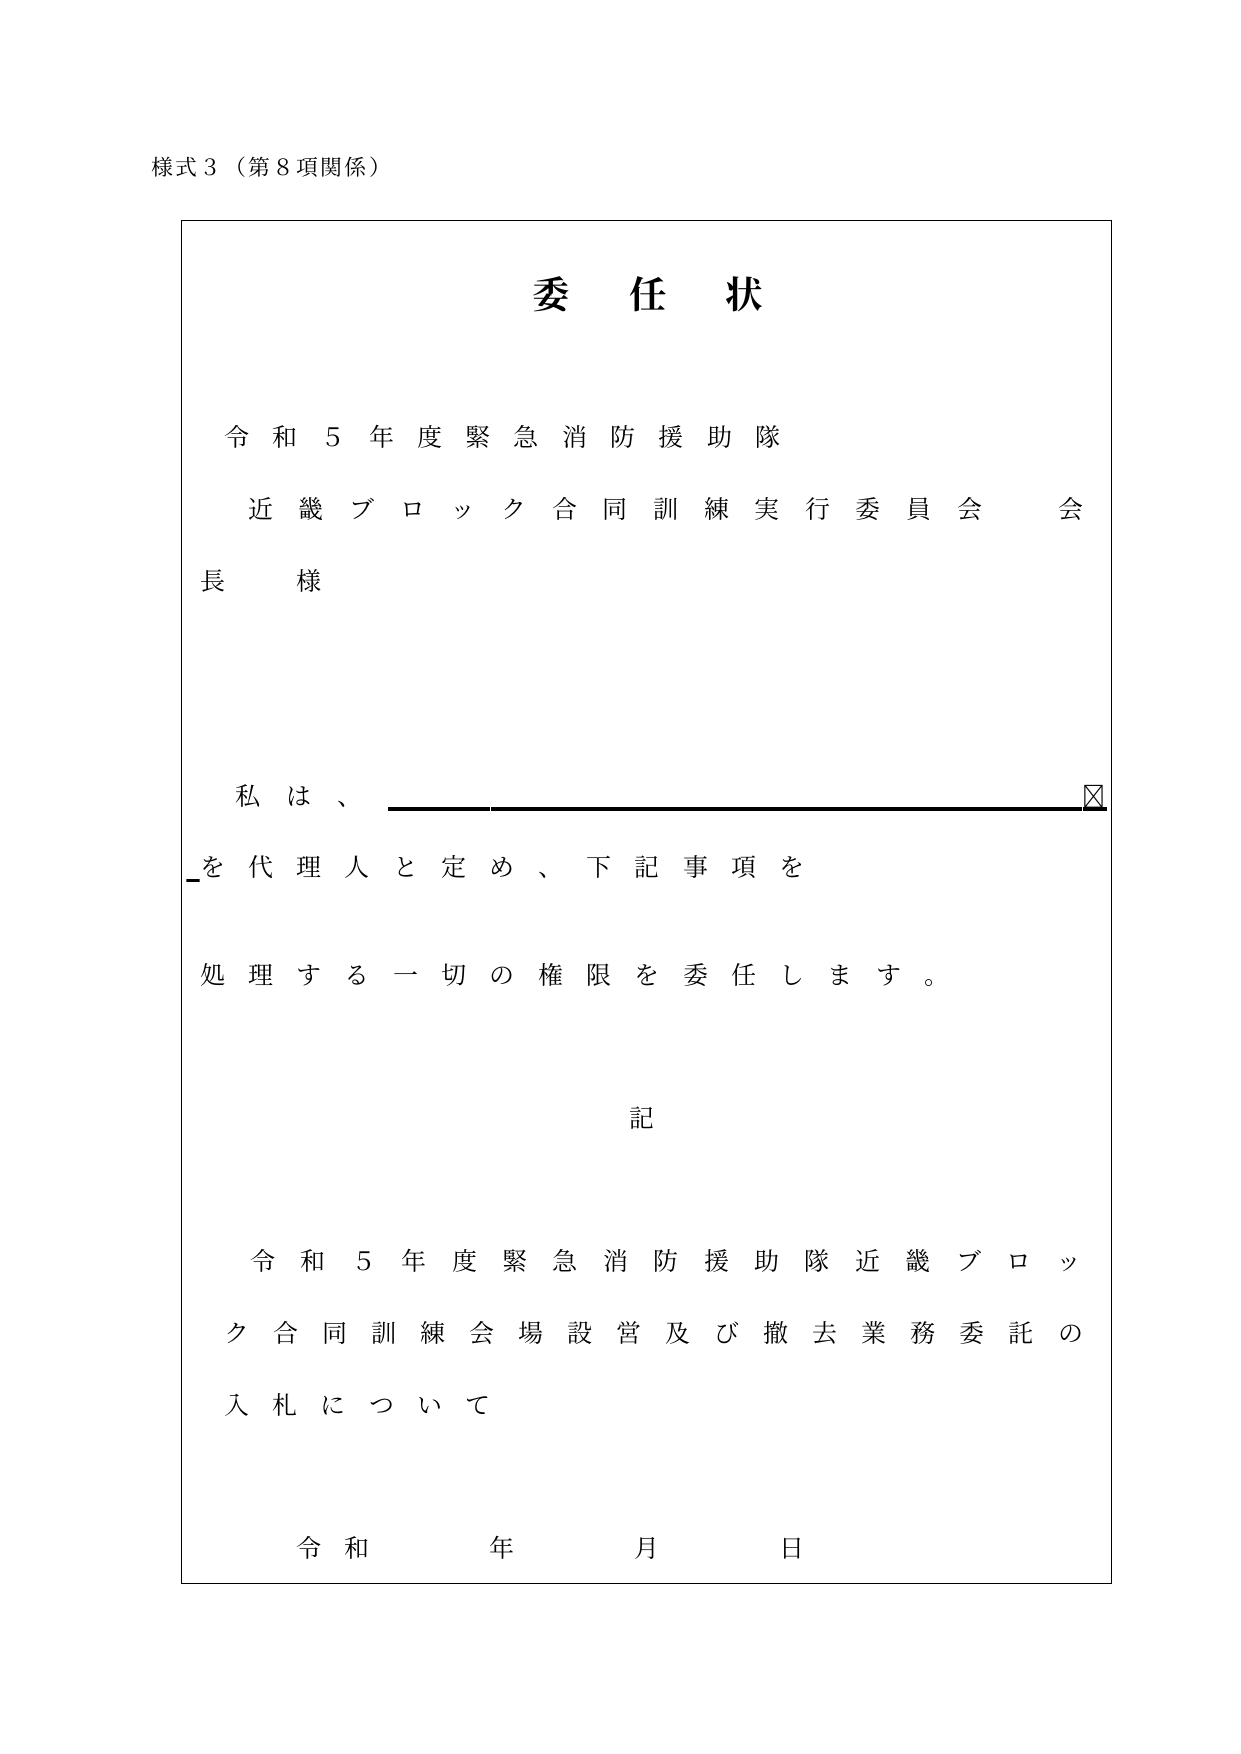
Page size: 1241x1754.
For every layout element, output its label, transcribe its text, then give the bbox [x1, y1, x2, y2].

text 様式３（第８項関係） [151, 148, 1118, 184]
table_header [182, 221, 1111, 1583]
